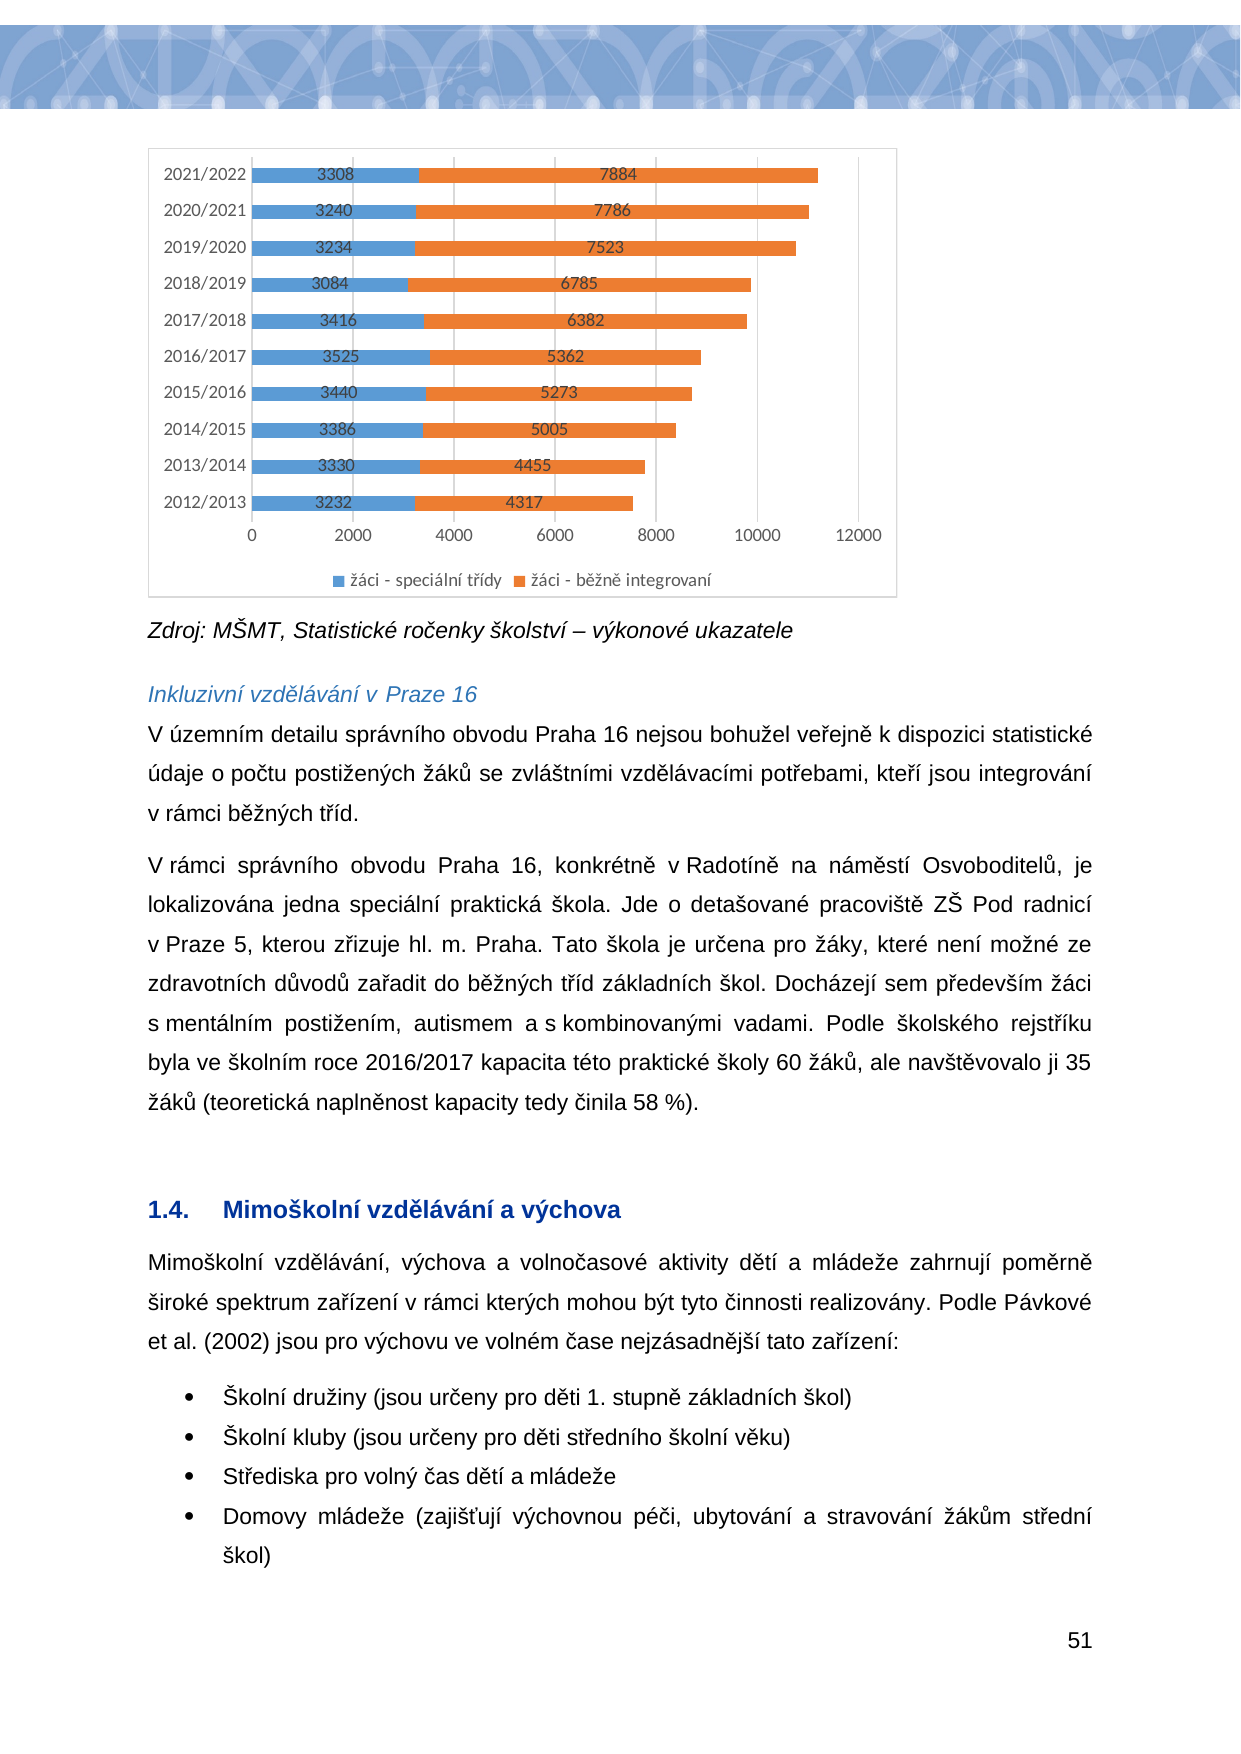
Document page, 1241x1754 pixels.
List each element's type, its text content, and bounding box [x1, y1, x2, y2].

list Školní kluby (jsou určeny pro děti středního školní věku) [185, 1424, 1093, 1450]
subtitle Inkluzivní vzdělávání v Praze 16 [148, 681, 1093, 708]
list Střediska pro volný čas dětí a mládeže [185, 1463, 1093, 1489]
list Domovy mládeže (zajišťují výchovnou péči, ubytování a stravování žákům střední škol) [185, 1503, 1093, 1568]
picture [0, 25, 1241, 109]
text V územním detailu správního obvodu Praha 16 nejsou bohužel veřejně k dispozici statistické údaje o počtu postižených žáků se zvláštními vzdělávacími potřebami, kteří jsou integrování v rámci běžných tříd. [148, 721, 1093, 826]
list Školní družiny (jsou určeny pro děti 1. stupně základních škol) [185, 1384, 1093, 1411]
text V rámci správního obvodu Praha 16, konkrétně v Radotíně na náměstí Osvoboditelů, je lokalizována jedna speciální praktická škola. Jde o detašované pracoviště ZŠ Pod radnicí v Praze 5, kterou zřizuje hl. m. Praha. Tato škola je určena pro žáky, které není možné ze zdravotních důvodů zařadit do běžných tříd základních škol. Docházejí sem především žáci s mentálním postižením, autismem a s kombinovanými vadami. Podle školského rejstříku byla ve školním roce 2016/2017 kapacita této praktické školy 60 žáků, ale navštěvovalo ji 35 žáků (teoretická naplněnost kapacity tedy činila 58 %). [148, 852, 1093, 1115]
text Zdroj: MŠMT, Statistické ročenky školství – výkonové ukazatele [148, 617, 1093, 643]
text Mimoškolní vzdělávání, výchova a volnočasové aktivity dětí a mládeže zahrnují poměrně široké spektrum zařízení v rámci kterých mohou být tyto činnosti realizovány. Podle Pávkové et al. (2002) jsou pro výchovu ve volném čase nejzásadnější tato zařízení: [148, 1249, 1093, 1354]
subtitle Mimoškolní vzdělávání a výchova [148, 1195, 1093, 1224]
